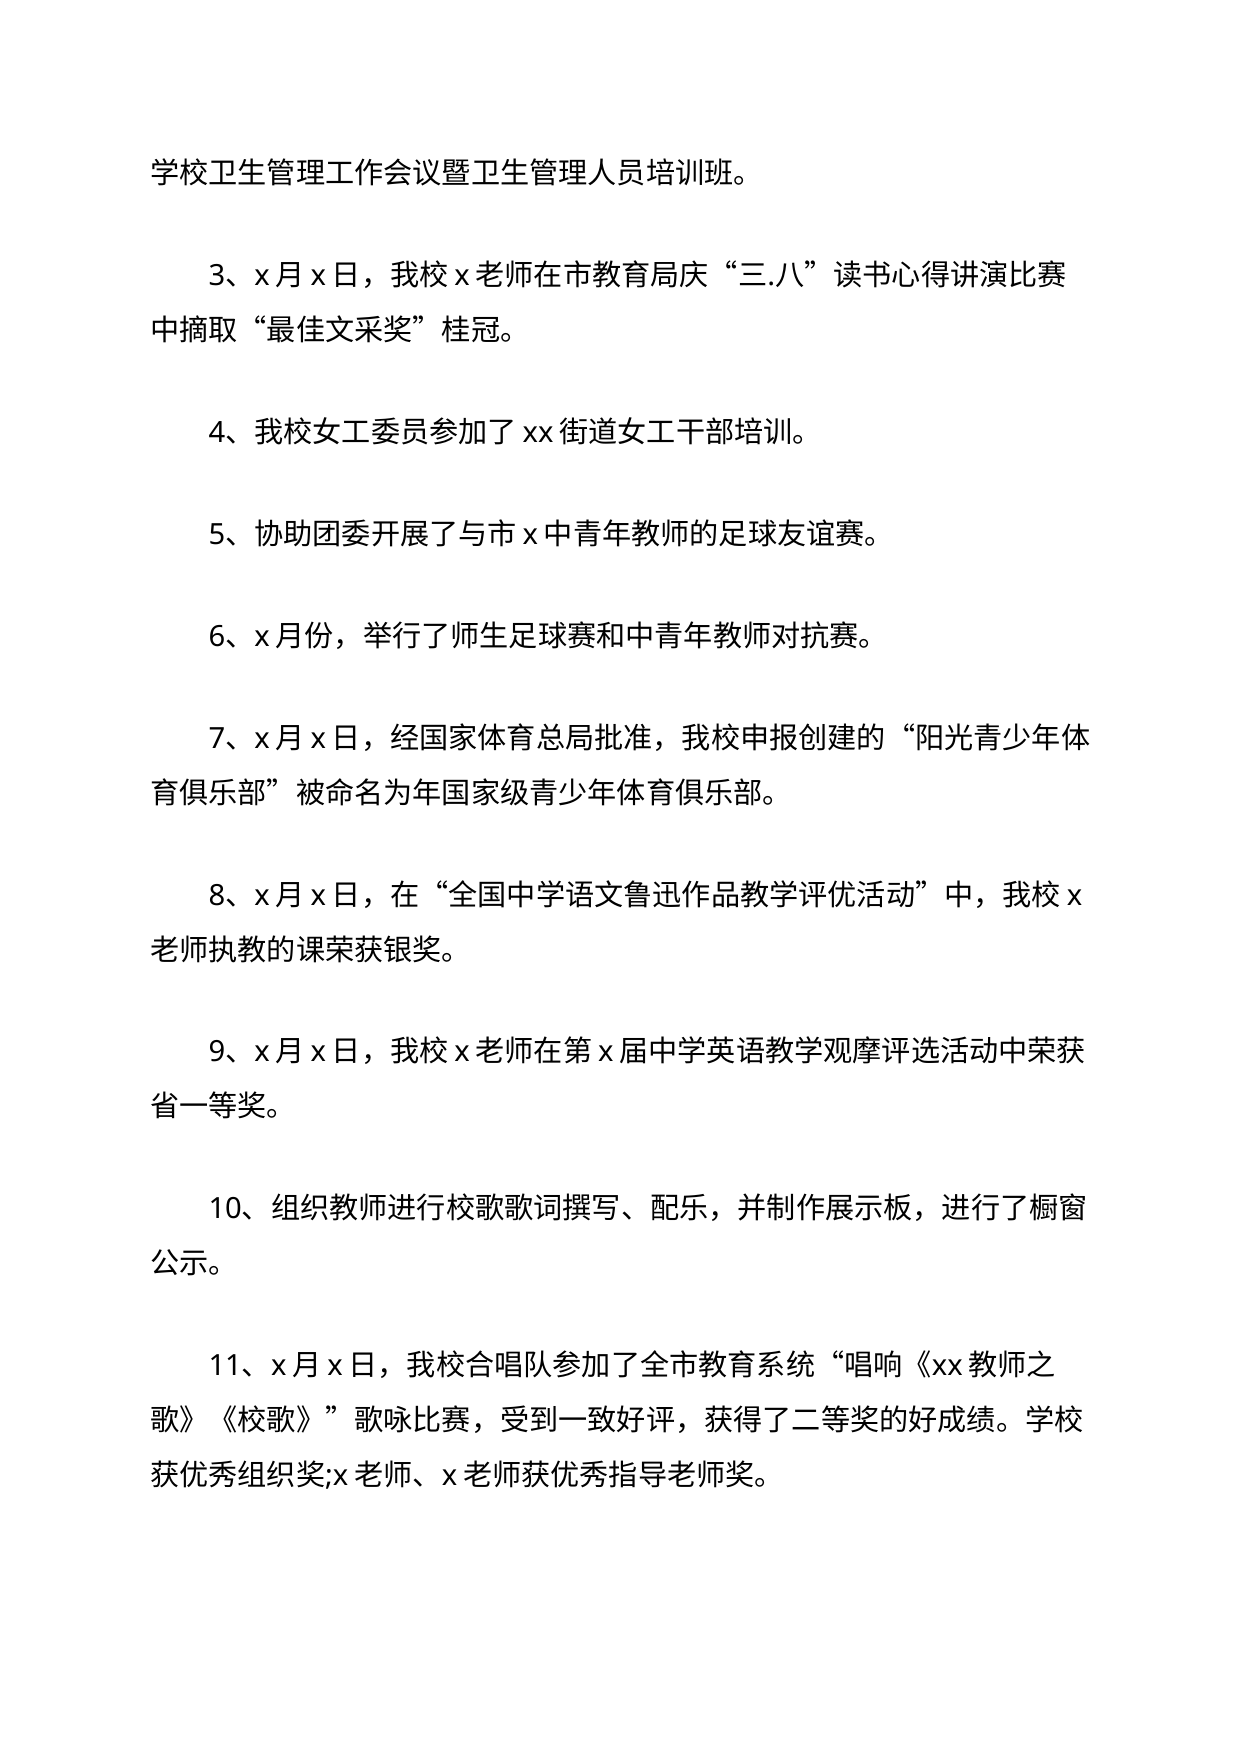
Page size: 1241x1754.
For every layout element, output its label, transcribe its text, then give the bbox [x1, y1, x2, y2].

text 9、x月x日，我校x老师在第x届中学英语教学观摩评选活动中荣获省一等奖。 [150, 1028, 1090, 1125]
text 11、x月x日，我校合唱队参加了全市教育系统“唱响《xx教师之歌》《校歌》”歌咏比赛，受到一致好评，获得了二等奖的好成绩。学校获优秀组织奖;x老师、x老师获优秀指导老师奖。 [150, 1342, 1090, 1494]
text 10、组织教师进行校歌歌词撰写、配乐，并制作展示板，进行了橱窗公示。 [150, 1185, 1090, 1282]
text 5、协助团委开展了与市x中青年教师的足球友谊赛。 [150, 511, 1090, 553]
text 4、我校女工委员参加了xx街道女工干部培训。 [150, 408, 1090, 451]
text 8、x月x日，在“全国中学语文鲁迅作品教学评优活动”中，我校x老师执教的课荣获银奖。 [150, 871, 1090, 968]
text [150, 150, 1090, 192]
text 6、x月份，举行了师生足球赛和中青年教师对抗赛。 [150, 612, 1090, 655]
text 3、x月x日，我校x老师在市教育局庆“三.八”读书心得讲演比赛中摘取“最佳文采奖”桂冠。 [150, 252, 1090, 349]
text 7、x月x日，经国家体育总局批准，我校申报创建的“阳光青少年体育俱乐部”被命名为年国家级青少年体育俱乐部。 [150, 714, 1090, 812]
